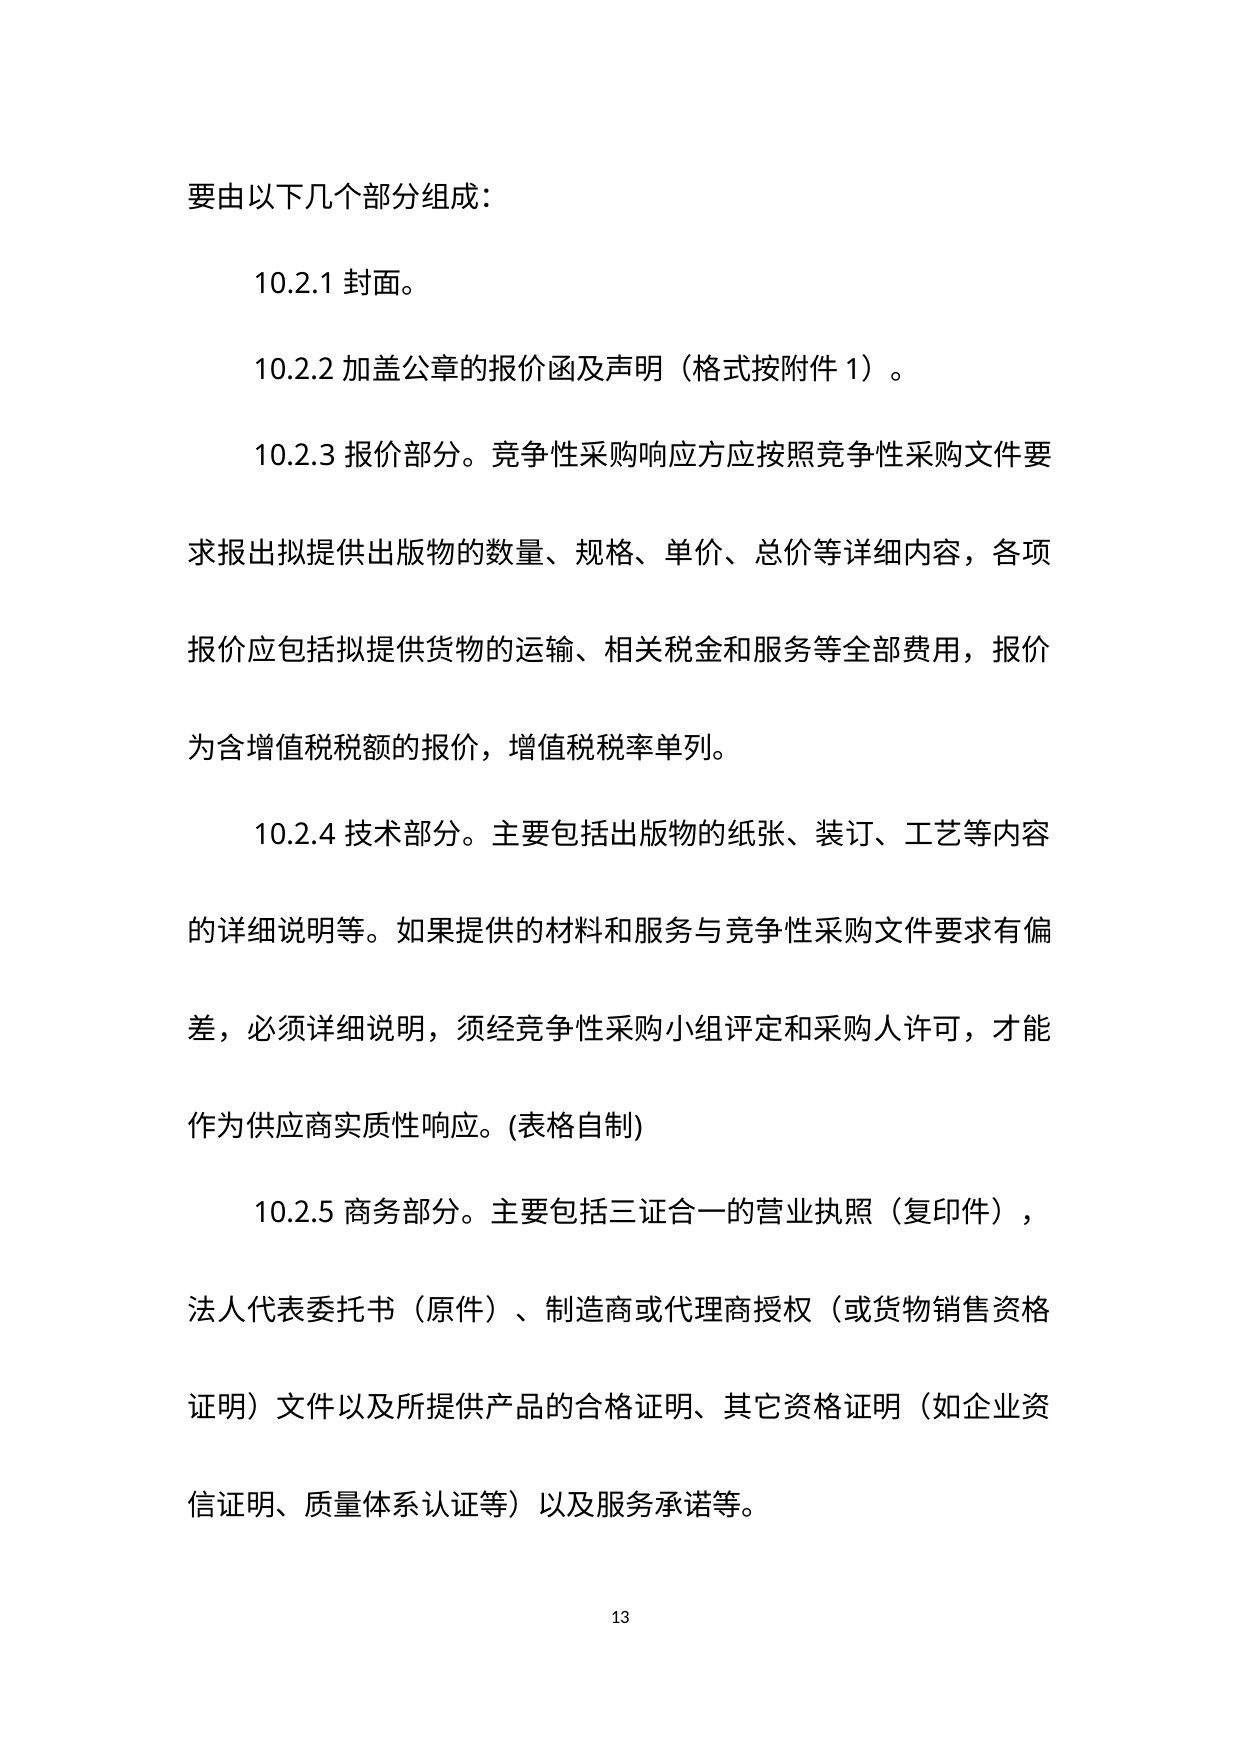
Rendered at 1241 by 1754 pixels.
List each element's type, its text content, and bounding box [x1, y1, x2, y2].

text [187, 162, 1053, 227]
text 10.2.3 报价部分。竞争性采购响应方应按照竞争性采购文件要求报出拟提供出版物的数量、规格、单价、总价等详细内容，各项报价应包括拟提供货物的运输、相关税金和服务等全部费用，报价为含增值税税额的报价，增值税税率单列。 [187, 420, 1053, 778]
text 10.2.4 技术部分。主要包括出版物的纸张、装订、工艺等内容的详细说明等。如果提供的材料和服务与竞争性采购文件要求有偏差，必须详细说明，须经竞争性采购小组评定和采购人许可，才能作为供应商实质性响应。(表格自制) [187, 799, 1053, 1157]
text 10.2.5 商务部分。主要包括三证合一的营业执照（复印件），法人代表委托书（原件）、制造商或代理商授权（或货物销售资格证明）文件以及所提供产品的合格证明、其它资格证明（如企业资信证明、质量体系认证等）以及服务承诺等。 [187, 1178, 1053, 1535]
text 10.2.1 封面。 [187, 248, 1053, 313]
text 10.2.2 加盖公章的报价函及声明（格式按附件1）。 [187, 334, 1053, 399]
